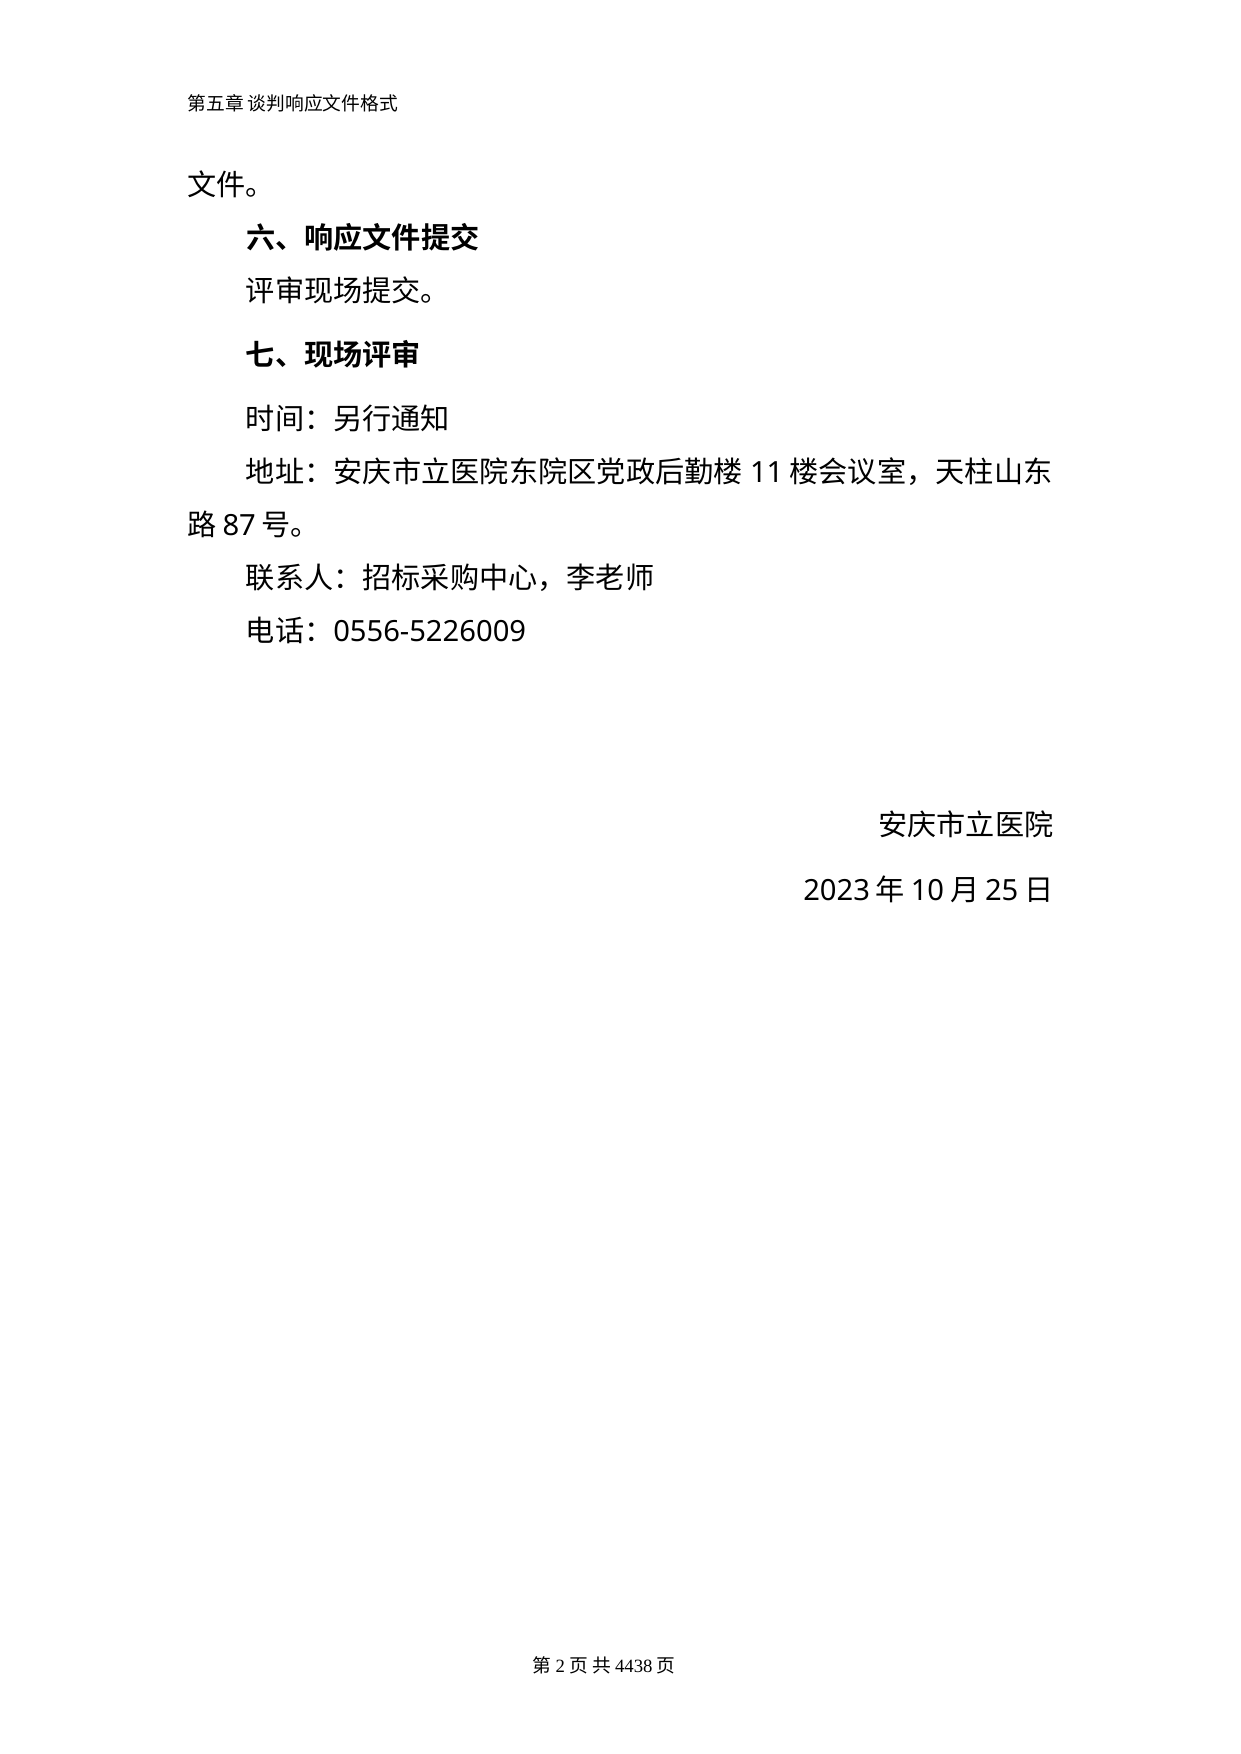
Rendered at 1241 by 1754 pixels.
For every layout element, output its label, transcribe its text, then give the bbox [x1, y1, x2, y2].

text 2023年10月25日 [187, 855, 1053, 920]
text 地址：安庆市立医院东院区党政后勤楼11楼会议室，天柱山东路87号。 [187, 449, 1053, 544]
text 七、现场评审 [246, 320, 1053, 385]
text 安庆市立医院 [187, 790, 1053, 855]
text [187, 162, 1053, 204]
text 评审现场提交。 [187, 268, 1053, 310]
list 响应文件提交 [187, 215, 1053, 257]
text 联系人：招标采购中心，李老师 [187, 554, 1053, 597]
text 电话：0556-5226009 [187, 607, 1053, 650]
text 时间：另行通知 [187, 396, 1053, 438]
